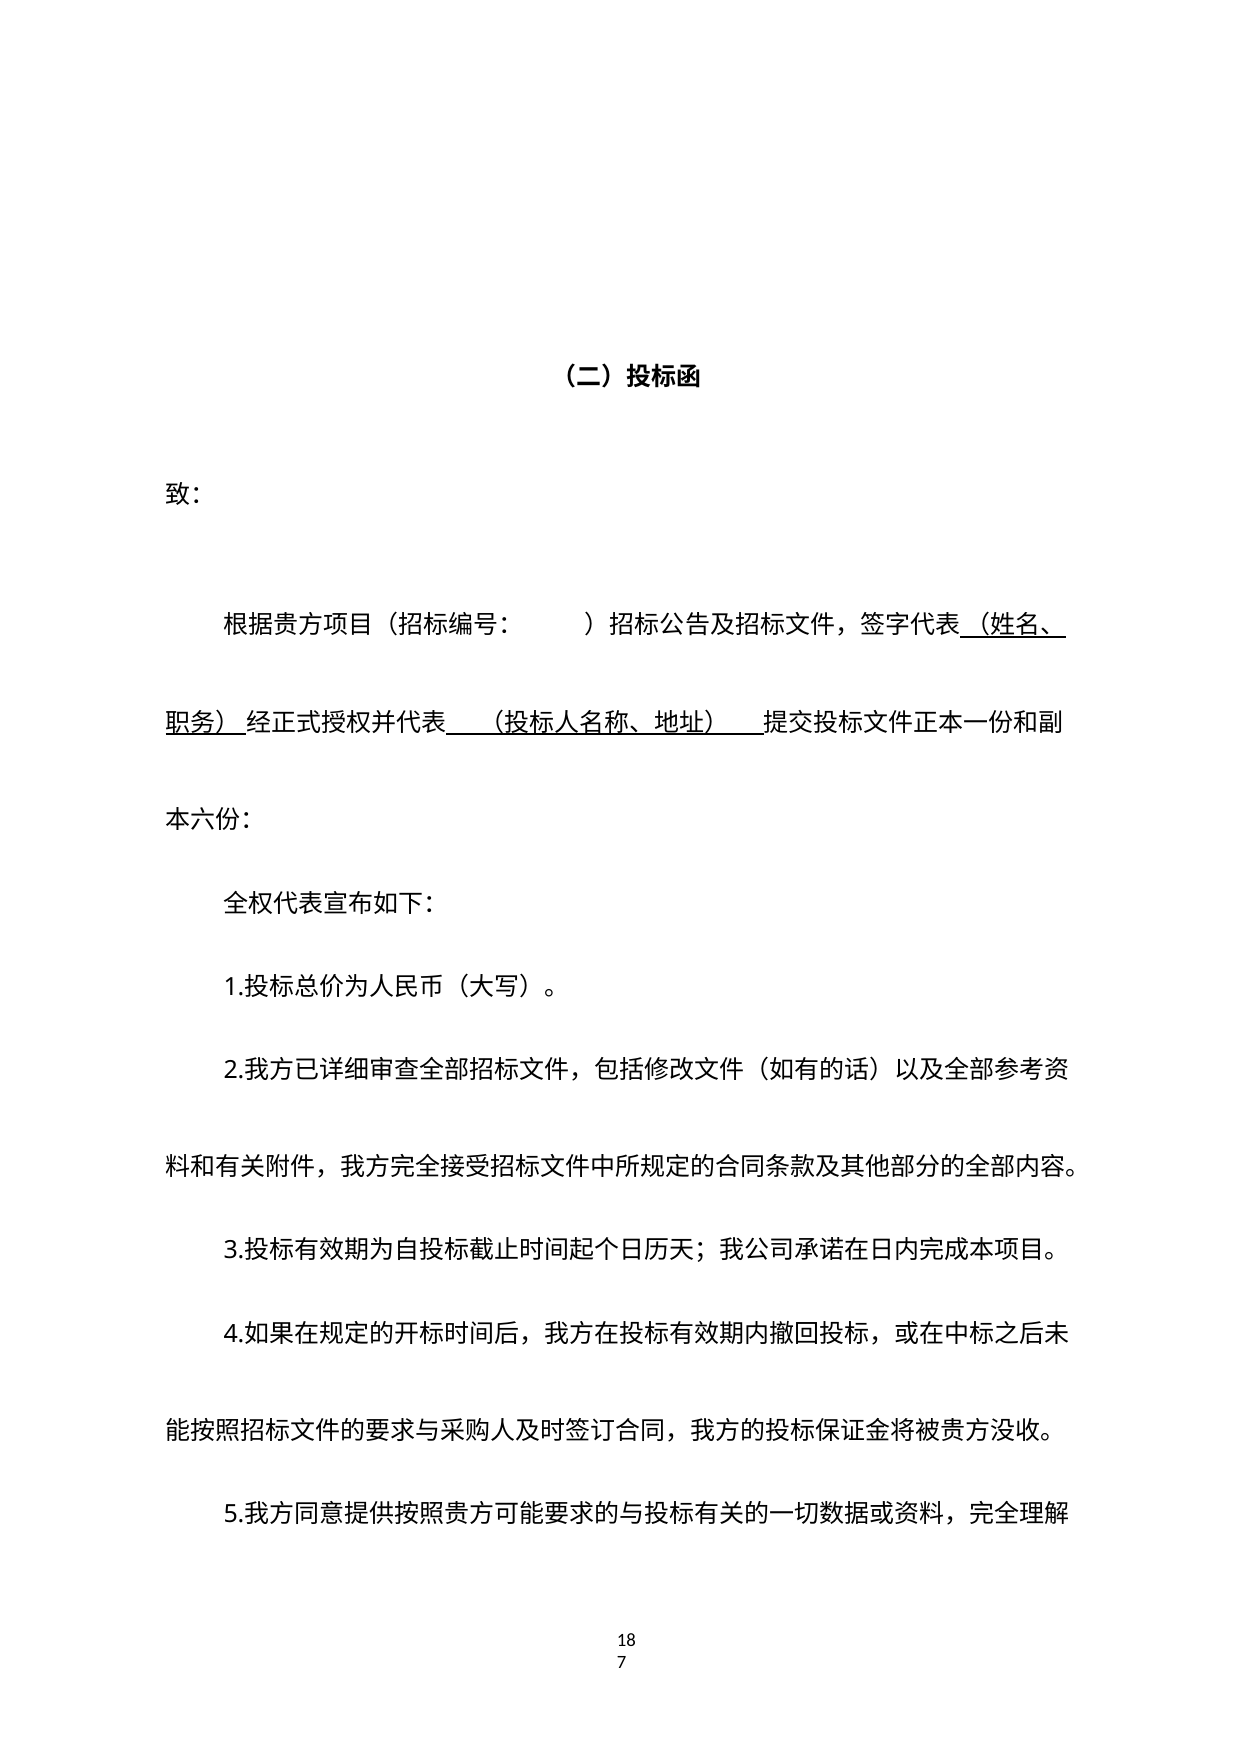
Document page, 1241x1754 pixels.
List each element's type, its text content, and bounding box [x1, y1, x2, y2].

text 2.我方已详细审查全部招标文件，包括修改文件（如有的话）以及全部参考资料和有关附件，我方完全接受招标文件中所规定的合同条款及其他部分的全部内容。 [165, 1035, 1087, 1197]
text 全权代表宣布如下： [165, 869, 1087, 934]
text 3.投标有效期为自投标截止时间起个日历天；我公司承诺在日内完成本项目。 [165, 1216, 1087, 1281]
text 致： [165, 461, 1087, 526]
text 1.投标总价为人民币（大写）。 [165, 952, 1087, 1017]
text 4.如果在规定的开标时间后，我方在投标有效期内撤回投标，或在中标之后未能按照招标文件的要求与采购人及时签订合同，我方的投标保证金将被贵方没收。 [165, 1299, 1087, 1461]
subtitle （二）投标函 [165, 342, 1087, 407]
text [165, 1479, 1087, 1544]
text 根据贵方项目（招标编号： ）招标公告及招标文件，签字代表 （姓名、职务） 经正式授权并代表 （投标人名称、地址） 提交投标文件正本一份和副本六份： [165, 591, 1087, 851]
